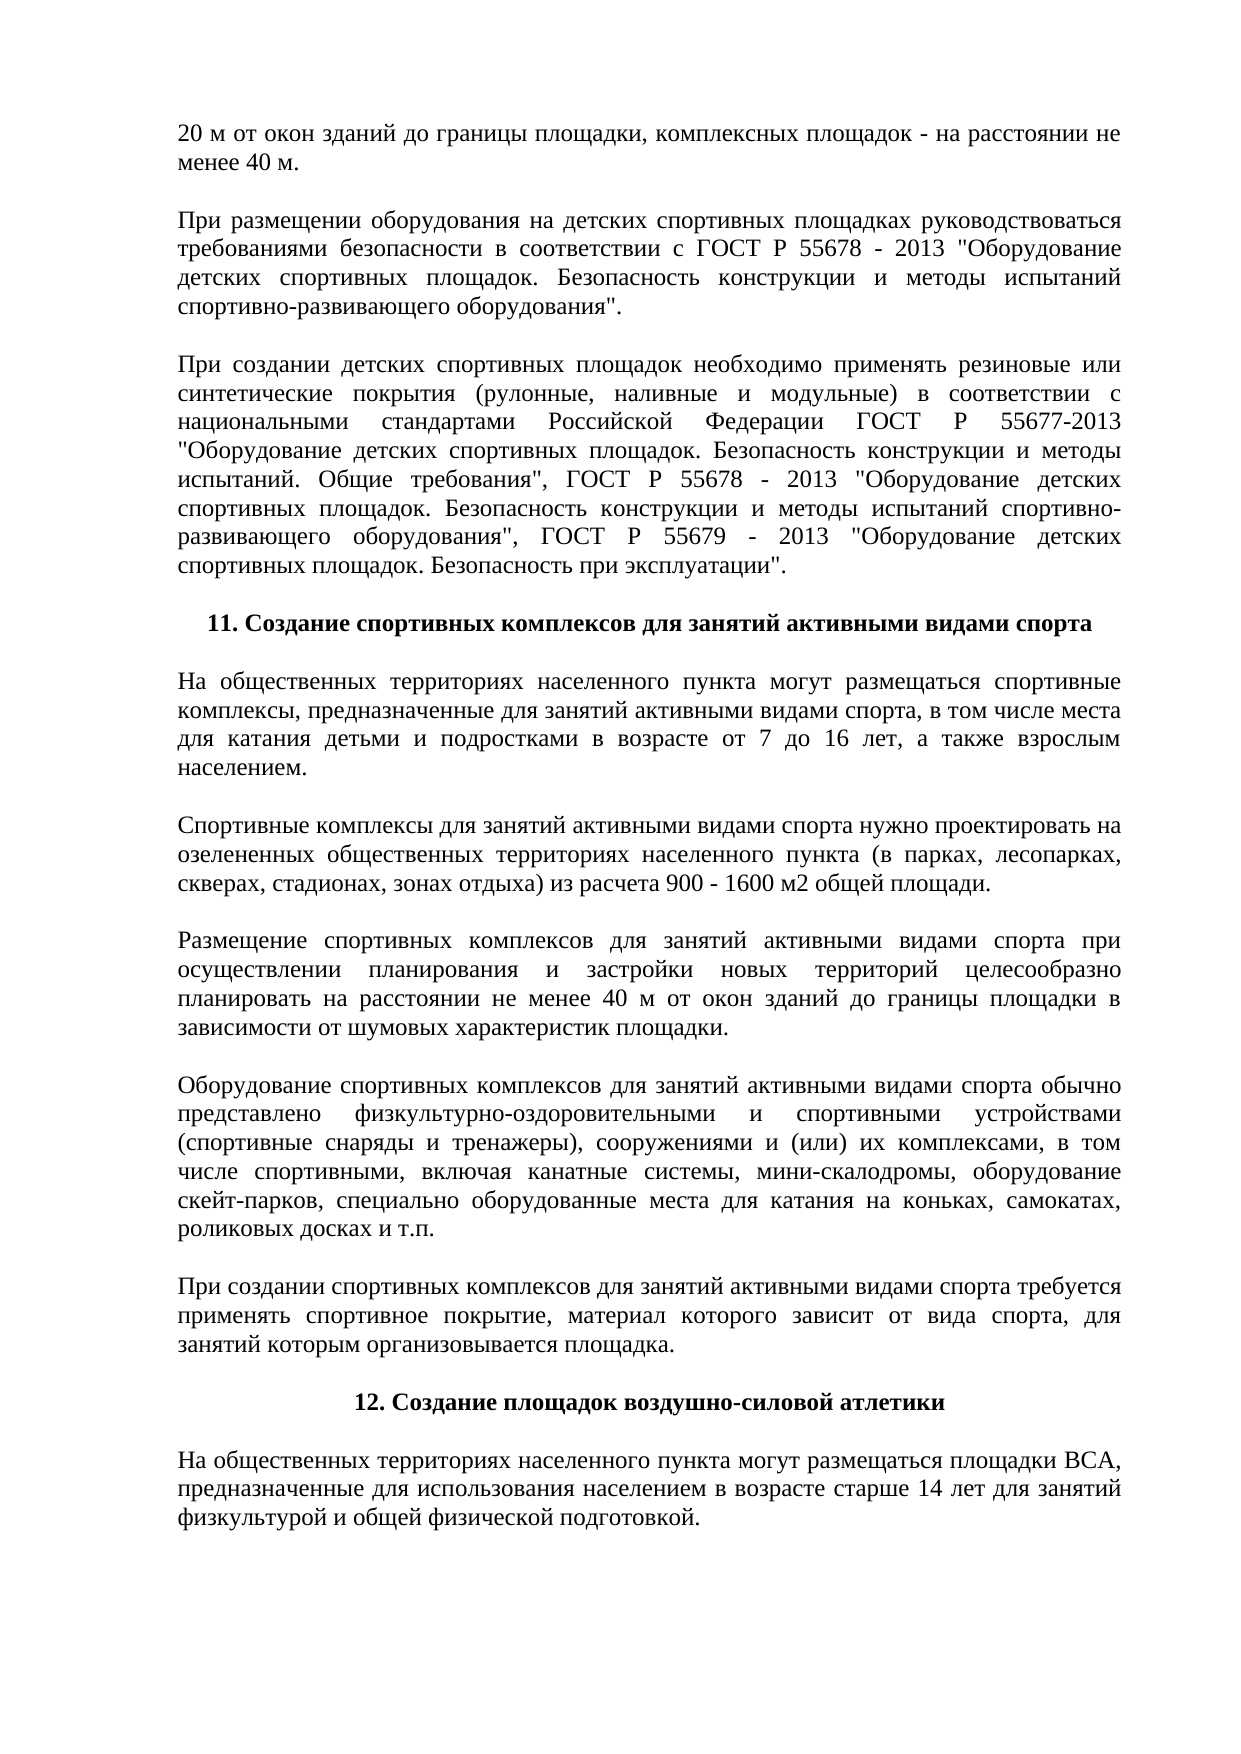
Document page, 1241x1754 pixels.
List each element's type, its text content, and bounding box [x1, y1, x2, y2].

text 11. Создание спортивных комплексов для занятий активными видами спорта [177, 608, 1122, 637]
text При размещении оборудования на детских спортивных площадках руководствоваться требованиями безопасности в соответствии с ГОСТ Р 55678 - 2013 "Оборудование детских спортивных площадок. Безопасность конструкции и методы испытаний спортивно-развивающего оборудования". [177, 205, 1122, 320]
text При создании детских спортивных площадок необходимо применять резиновые или синтетические покрытия (рулонные, наливные и модульные) в соответствии с национальными стандартами Российской Федерации ГОСТ Р 55677-2013 "Оборудование детских спортивных площадок. Безопасность конструкции и методы испытаний. Общие требования", ГОСТ Р 55678 - 2013 "Оборудование детских спортивных площадок. Безопасность конструкции и методы испытаний спортивно-развивающего оборудования", ГОСТ Р 55679 - 2013 "Оборудование детских спортивных площадок. Безопасность при эксплуатации". [177, 349, 1122, 579]
text Оборудование спортивных комплексов для занятий активными видами спорта обычно представлено физкультурно-оздоровительными и спортивными устройствами (спортивные снаряды и тренажеры), сооружениями и (или) их комплексами, в том числе спортивными, включая канатные системы, мини-скалодромы, оборудование скейт-парков, специально оборудованные места для катания на коньках, самокатах, роликовых досках и т.п. [177, 1070, 1122, 1242]
text На общественных территориях населенного пункта могут размещаться спортивные комплексы, предназначенные для занятий активными видами спорта, в том числе места для катания детьми и подростками в возрасте от 7 до 16 лет, а также взрослым населением. [177, 666, 1122, 781]
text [177, 118, 1122, 176]
text Размещение спортивных комплексов для занятий активными видами спорта при осуществлении планирования и застройки новых территорий целесообразно планировать на расстоянии не менее 40 м от окон зданий до границы площадки в зависимости от шумовых характеристик площадки. [177, 926, 1122, 1041]
text Спортивные комплексы для занятий активными видами спорта нужно проектировать на озелененных общественных территориях населенного пункта (в парках, лесопарках, скверах, стадионах, зонах отдыха) из расчета 900 - 1600 м2 общей площади. [177, 810, 1122, 896]
text При создании спортивных комплексов для занятий активными видами спорта требуется применять спортивное покрытие, материал которого зависит от вида спорта, для занятий которым организовывается площадка. [177, 1271, 1122, 1358]
text 12. Создание площадок воздушно-силовой атлетики [177, 1387, 1122, 1416]
text На общественных территориях населенного пункта могут размещаться площадки ВСА, предназначенные для использования населением в возрасте старше 14 лет для занятий физкультурой и общей физической подготовкой. [177, 1445, 1122, 1531]
